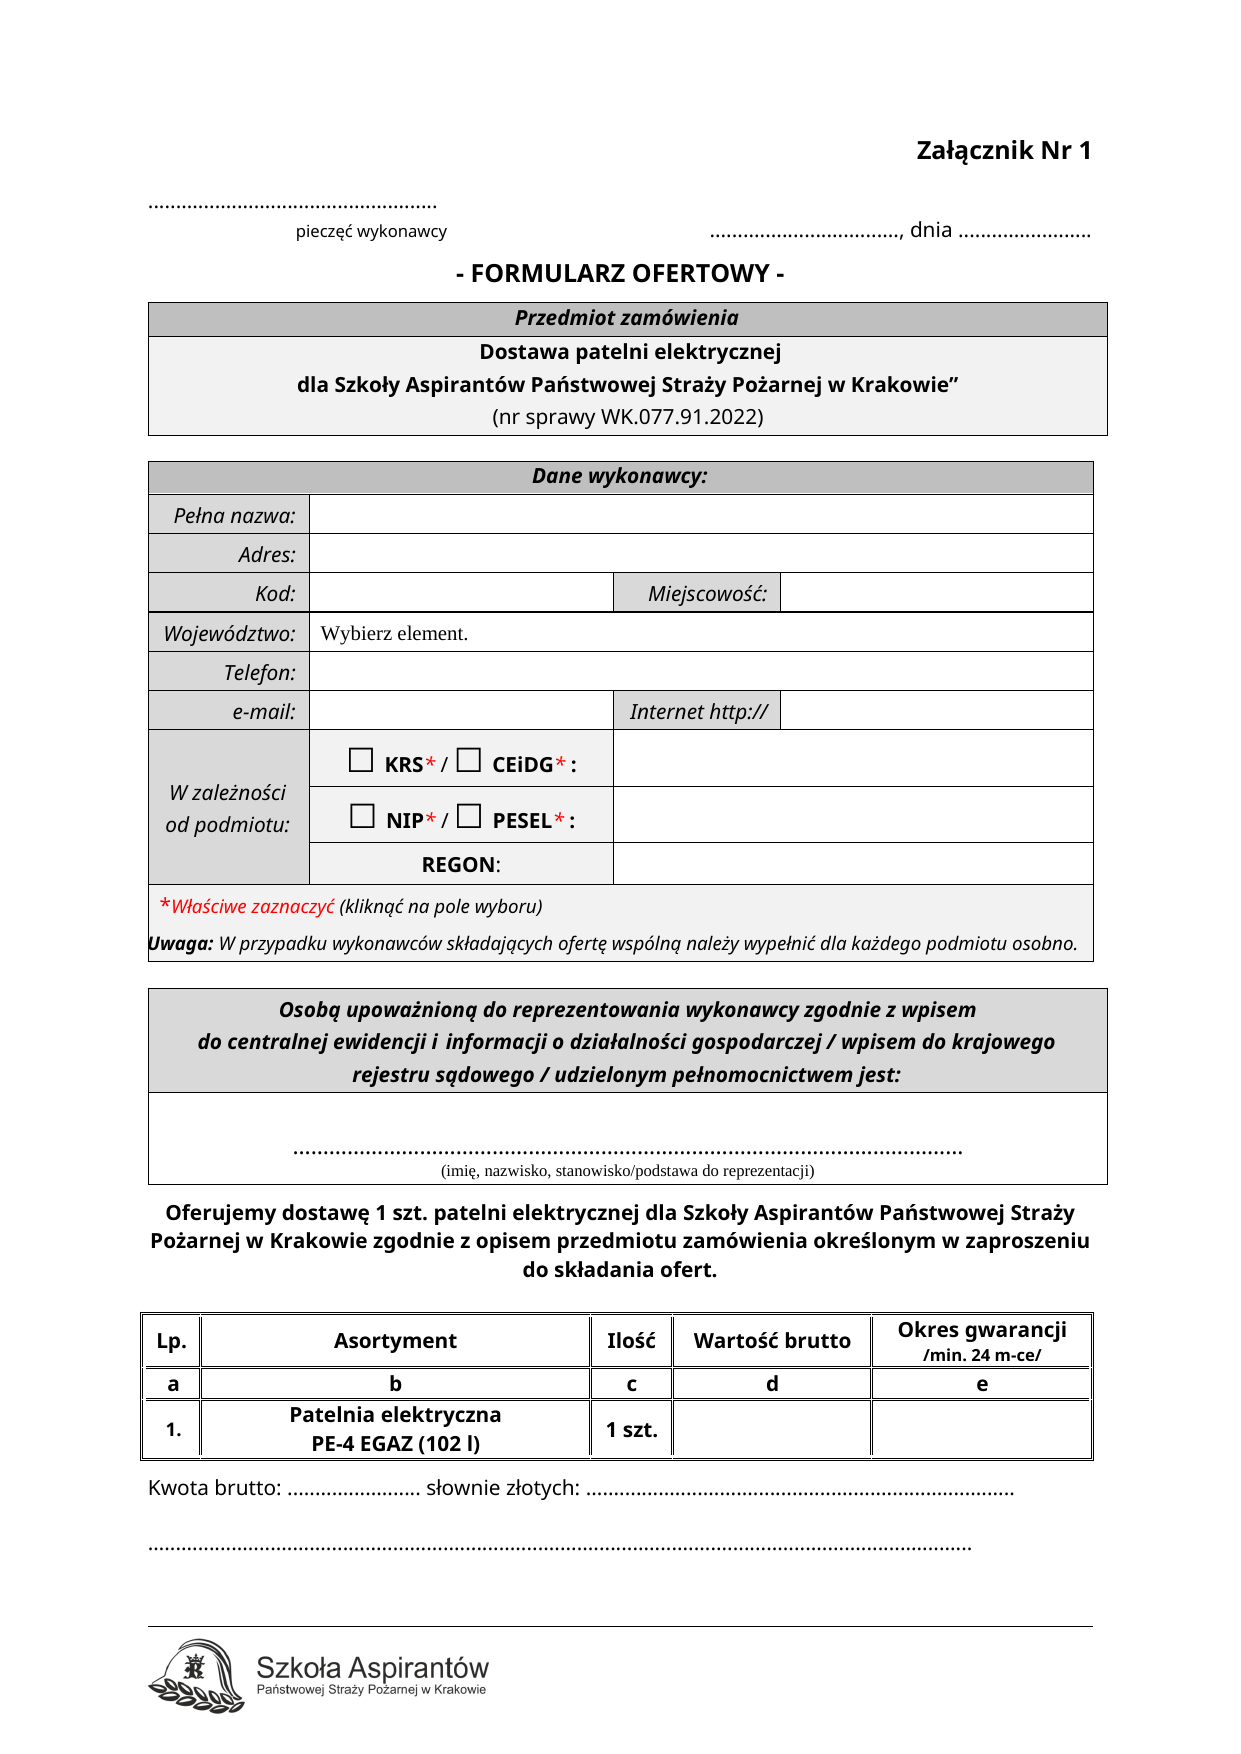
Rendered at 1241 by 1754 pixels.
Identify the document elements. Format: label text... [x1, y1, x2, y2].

table_cell [310, 495, 1093, 533]
table_header Asortyment [201, 1313, 591, 1366]
table_cell W zależności od podmiotu: [149, 730, 309, 884]
table_header Przedmiot zamówienia [149, 303, 1107, 336]
table_cell [673, 1398, 872, 1457]
table_cell 1 szt. [591, 1398, 673, 1457]
text - FORMULARZ OFERTOWY - [148, 256, 1093, 290]
table_cell Kod: [149, 573, 309, 611]
table_cell [614, 843, 1093, 884]
text .................................................... [148, 186, 1093, 215]
table_cell ………………………………………………………………………………………………… (imię, nazwisko, stanowisko/podstawa do reprezentacji) [149, 1093, 1107, 1184]
table_header Osobą upoważnioną do reprezentowania wykonawcy zgodnie z wpisem do centralnej ewidencji i informacji o działalności gospodarczej / wpisem do krajowego rejestru sądowego / udzielonym pełnomocnictwem jest: [149, 989, 1107, 1092]
table_cell [781, 573, 1093, 611]
table_cell NIP* / PESEL* : [310, 787, 613, 842]
table_cell [310, 691, 613, 729]
picture [147, 1638, 489, 1714]
table_cell [781, 691, 1093, 729]
text pieczęć wykonawcy .................................., dnia ........................ [221, 215, 1093, 243]
text …................................................................................................................................................. [148, 1528, 1093, 1557]
table_cell a [142, 1366, 201, 1397]
table_cell Adres: [149, 534, 309, 572]
text Kwota brutto: ........................ słownie złotych: ............................................................................. [148, 1473, 1093, 1502]
table_cell Internet http:// [614, 691, 780, 729]
table_cell REGON: [310, 843, 613, 884]
table_cell [872, 1398, 1091, 1457]
text Załącznik Nr 1 [148, 133, 1093, 167]
table_cell e [872, 1366, 1093, 1397]
table_header Okres gwarancji /min. 24 m-ce/ [872, 1315, 1091, 1366]
table_cell [614, 787, 1093, 842]
table_header Lp. [143, 1313, 201, 1366]
text Oferujemy dostawę 1 szt. patelni elektrycznej dla Szkoły Aspirantów Państwowej Straży Pożarnej w Krakowie zgodnie z opisem przedmiotu zamówienia określonym w zaproszeniu do składania ofert. [148, 1198, 1093, 1283]
table_header Ilość [591, 1313, 673, 1366]
table_cell KRS* / CEiDG* : [310, 730, 613, 786]
table_cell *Właściwe zaznaczyć (kliknąć na pole wyboru) Uwaga: W przypadku wykonawców składających ofertę wspólną należy wypełnić dla każdego podmiotu osobno. [149, 885, 1093, 961]
table_cell Dostawa patelni elektrycznej dla Szkoły Aspirantów Państwowej Straży Pożarnej w Krakowie” (nr sprawy WK.077.91.2022) [149, 337, 1107, 435]
table_cell [310, 652, 1093, 690]
table_cell e-mail: [149, 691, 309, 729]
table_cell [310, 573, 613, 611]
table_header Dane wykonawcy: [149, 462, 1093, 493]
table_cell Województwo: [149, 613, 309, 651]
table_header Wartość brutto [673, 1313, 872, 1366]
table_cell Telefon: [149, 652, 309, 690]
table_cell [614, 730, 1093, 786]
table_cell Pełna nazwa: [149, 495, 309, 533]
table_cell 1. [143, 1398, 201, 1457]
table_cell [310, 534, 1093, 572]
table_cell d [674, 1369, 870, 1397]
table_cell Miejscowość: [614, 573, 780, 611]
table_cell Patelnia elektryczna PE-4 EGAZ (102 l) [201, 1398, 591, 1457]
table_cell b [202, 1369, 589, 1397]
table_cell c [592, 1369, 671, 1397]
